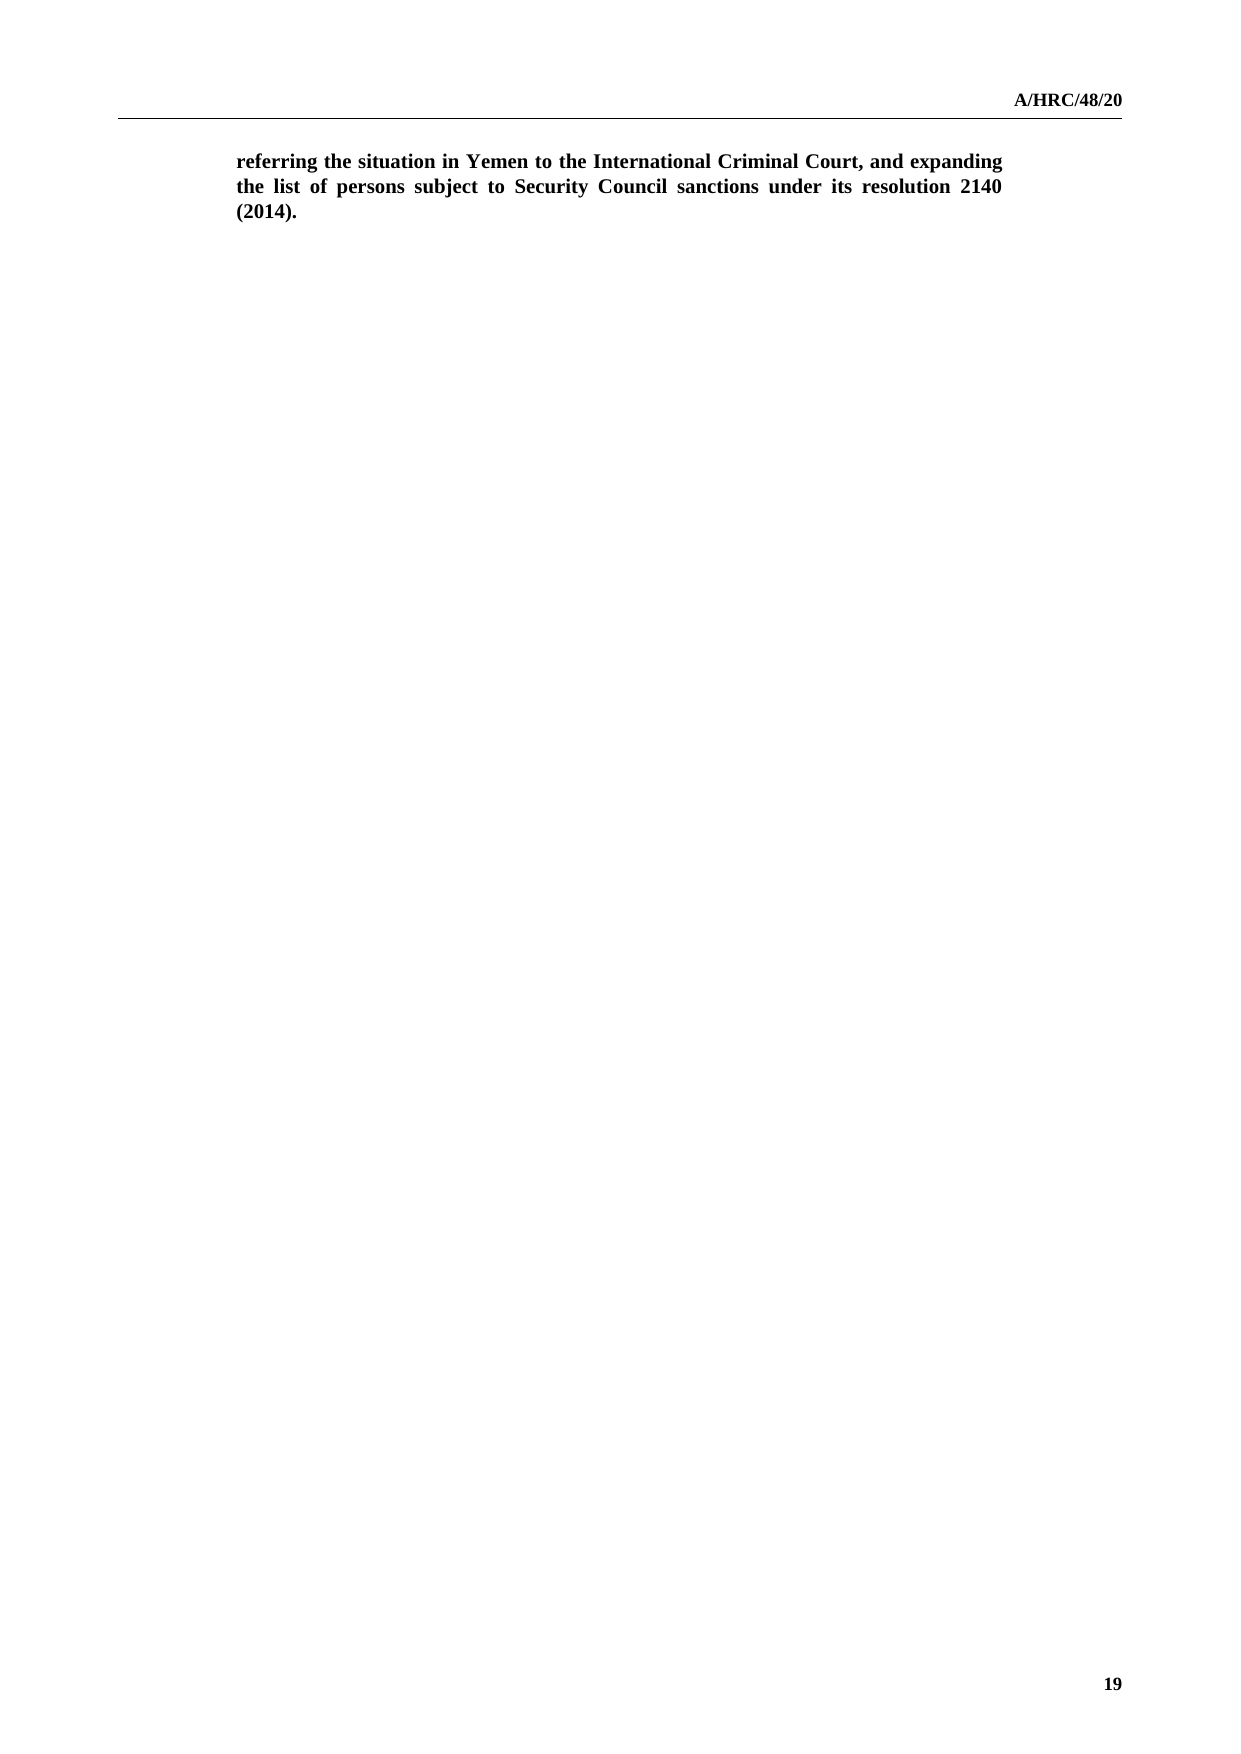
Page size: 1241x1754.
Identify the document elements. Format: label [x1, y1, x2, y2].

text [236, 148, 1004, 223]
